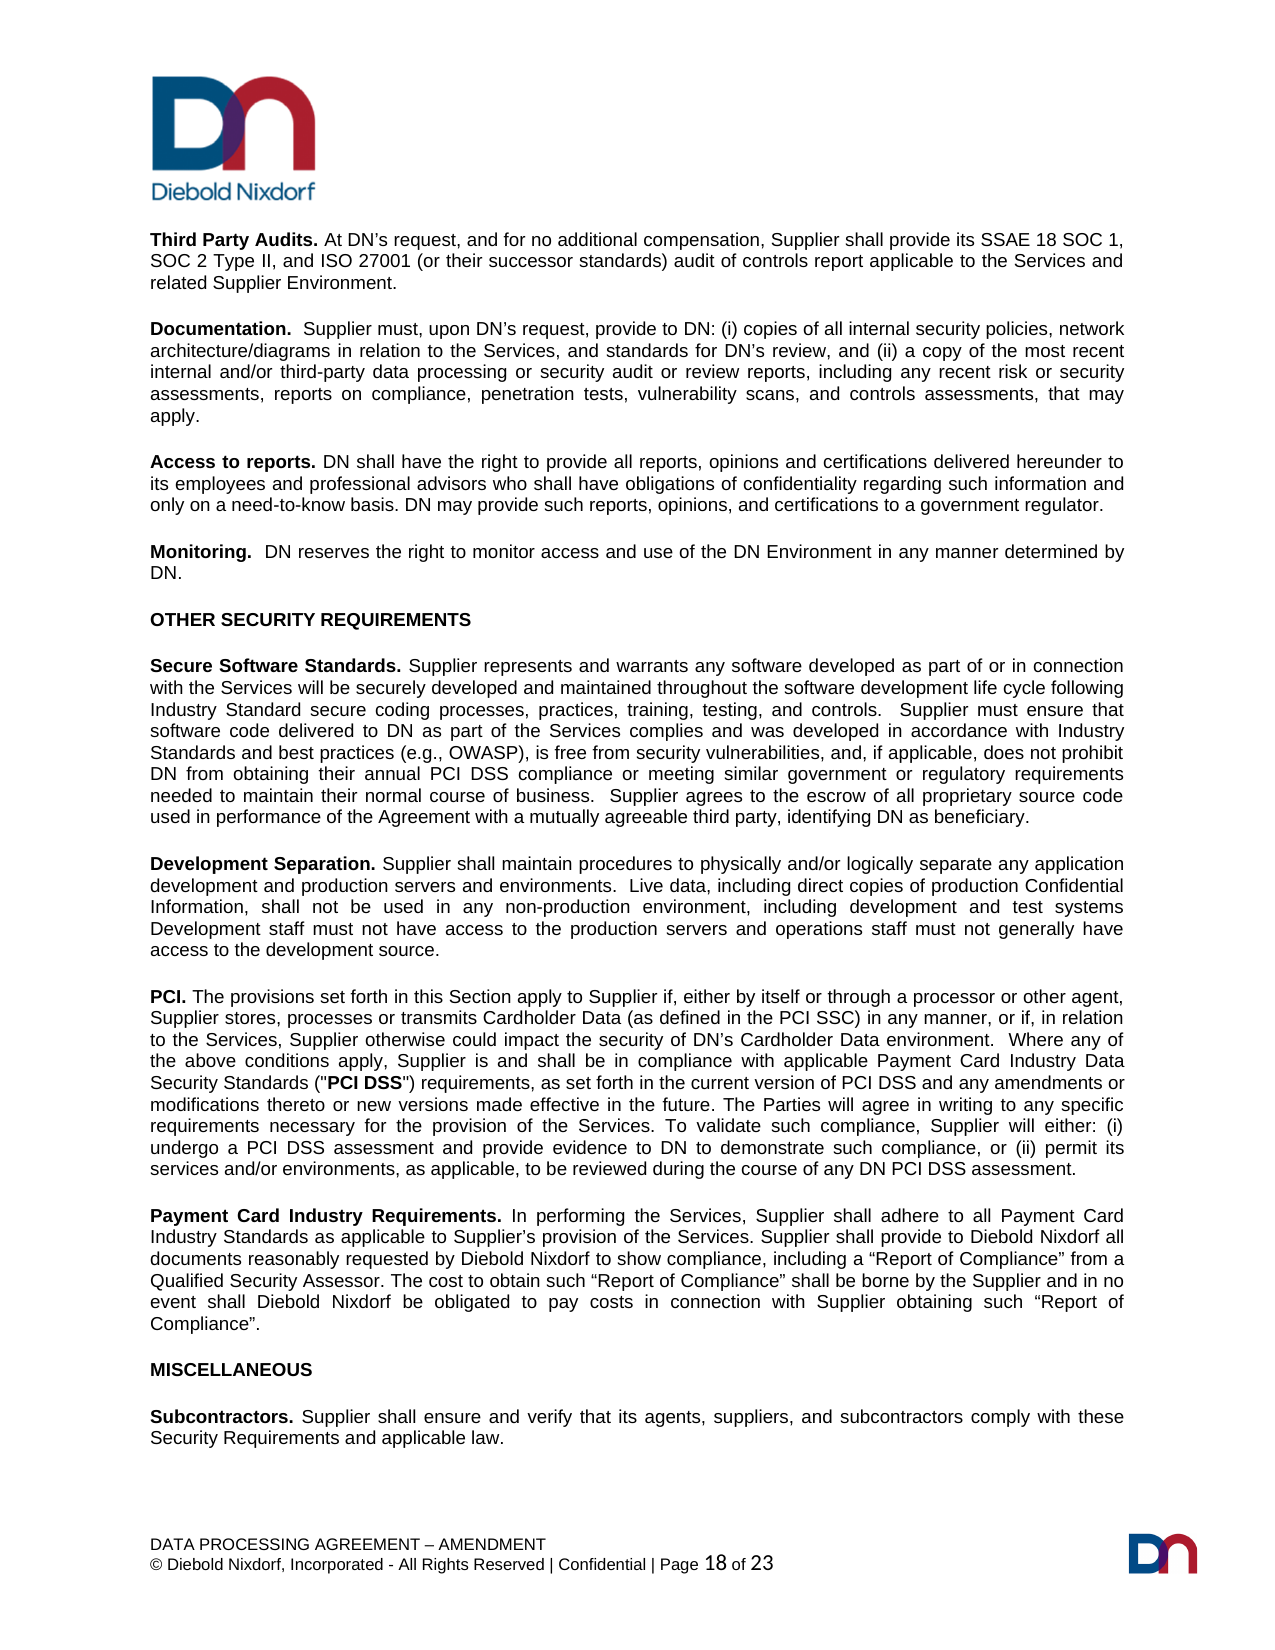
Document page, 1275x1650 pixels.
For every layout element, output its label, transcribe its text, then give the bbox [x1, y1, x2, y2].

picture [150, 75, 317, 201]
text Miscellaneous [150, 1359, 1125, 1381]
text Other Security Requirements [150, 609, 1125, 630]
list Payment Card Industry Requirements. In performing the Services, Supplier shall adhere to all Payment Card Industry Standards as applicable to Supplier’s provision of the Services. Supplier shall provide to Diebold Nixdorf all documents reasonably requested by Diebold Nixdorf to show compliance, including a “Report of Compliance” from a Qualified Security Assessor. The cost to obtain such “Report of Compliance” shall be borne by the Supplier and in no event shall Diebold Nixdorf be obligated to pay costs in connection with Supplier obtaining such “Report of Compliance”. [150, 1205, 1125, 1334]
list Third Party Audits. At DN’s request, and for no additional compensation, Supplier shall provide its SSAE 18 SOC 1, SOC 2 Type II, and ISO 27001 (or their successor standards) audit of controls report applicable to the Services and related Supplier Environment. [150, 228, 1125, 293]
list Secure Software Standards. Supplier represents and warrants any software developed as part of or in connection with the Services will be securely developed and maintained throughout the software development life cycle following Industry Standard secure coding processes, practices, training, testing, and controls. Supplier must ensure that software code delivered to DN as part of the Services complies and was developed in accordance with Industry Standards and best practices (e.g., OWASP), is free from security vulnerabilities, and, if applicable, does not prohibit DN from obtaining their annual PCI DSS compliance or meeting similar government or regulatory requirements needed to maintain their normal course of business. Supplier agrees to the escrow of all proprietary source code used in performance of the Agreement with a mutually agreeable third party, identifying DN as beneficiary. [150, 655, 1125, 828]
list Monitoring. DN reserves the right to monitor access and use of the DN Environment in any manner determined by DN. [150, 541, 1125, 584]
list PCI. The provisions set forth in this Section apply to Supplier if, either by itself or through a processor or other agent, Supplier stores, processes or transmits Cardholder Data (as defined in the PCI SSC) in any manner, or if, in relation to the Services, Supplier otherwise could impact the security of DN’s Cardholder Data environment. Where any of the above conditions apply, Supplier is and shall be in compliance with applicable Payment Card Industry Data Security Standards ("PCI DSS") requirements, as set forth in the current version of PCI DSS and any amendments or modifications thereto or new versions made effective in the future. The Parties will agree in writing to any specific requirements necessary for the provision of the Services. To validate such compliance, Supplier will either: (i) undergo a PCI DSS assessment and provide evidence to DN to demonstrate such compliance, or (ii) permit its services and/or environments, as applicable, to be reviewed during the course of any DN PCI DSS assessment. [150, 986, 1125, 1180]
list Development Separation. Supplier shall maintain procedures to physically and/or logically separate any application development and production servers and environments. Live data, including direct copies of production Confidential Information, shall not be used in any non-production environment, including development and test systems Development staff must not have access to the production servers and operations staff must not generally have access to the development source. [150, 853, 1125, 961]
list Documentation. Supplier must, upon DN’s request, provide to DN: (i) copies of all internal security policies, network architecture/diagrams in relation to the Services, and standards for DN’s review, and (ii) a copy of the most recent internal and/or third-party data processing or security audit or review reports, including any recent risk or security assessments, reports on compliance, penetration tests, vulnerability scans, and controls assessments, that may apply. [150, 318, 1125, 426]
picture [1128, 1533, 1198, 1574]
list Access to reports. DN shall have the right to provide all reports, opinions and certifications delivered hereunder to its employees and professional advisors who shall have obligations of confidentiality regarding such information and only on a need-to-know basis. DN may provide such reports, opinions, and certifications to a government regulator. [150, 451, 1125, 516]
list Subcontractors. Supplier shall ensure and verify that its agents, suppliers, and subcontractors comply with these Security Requirements and applicable law. [150, 1406, 1125, 1449]
